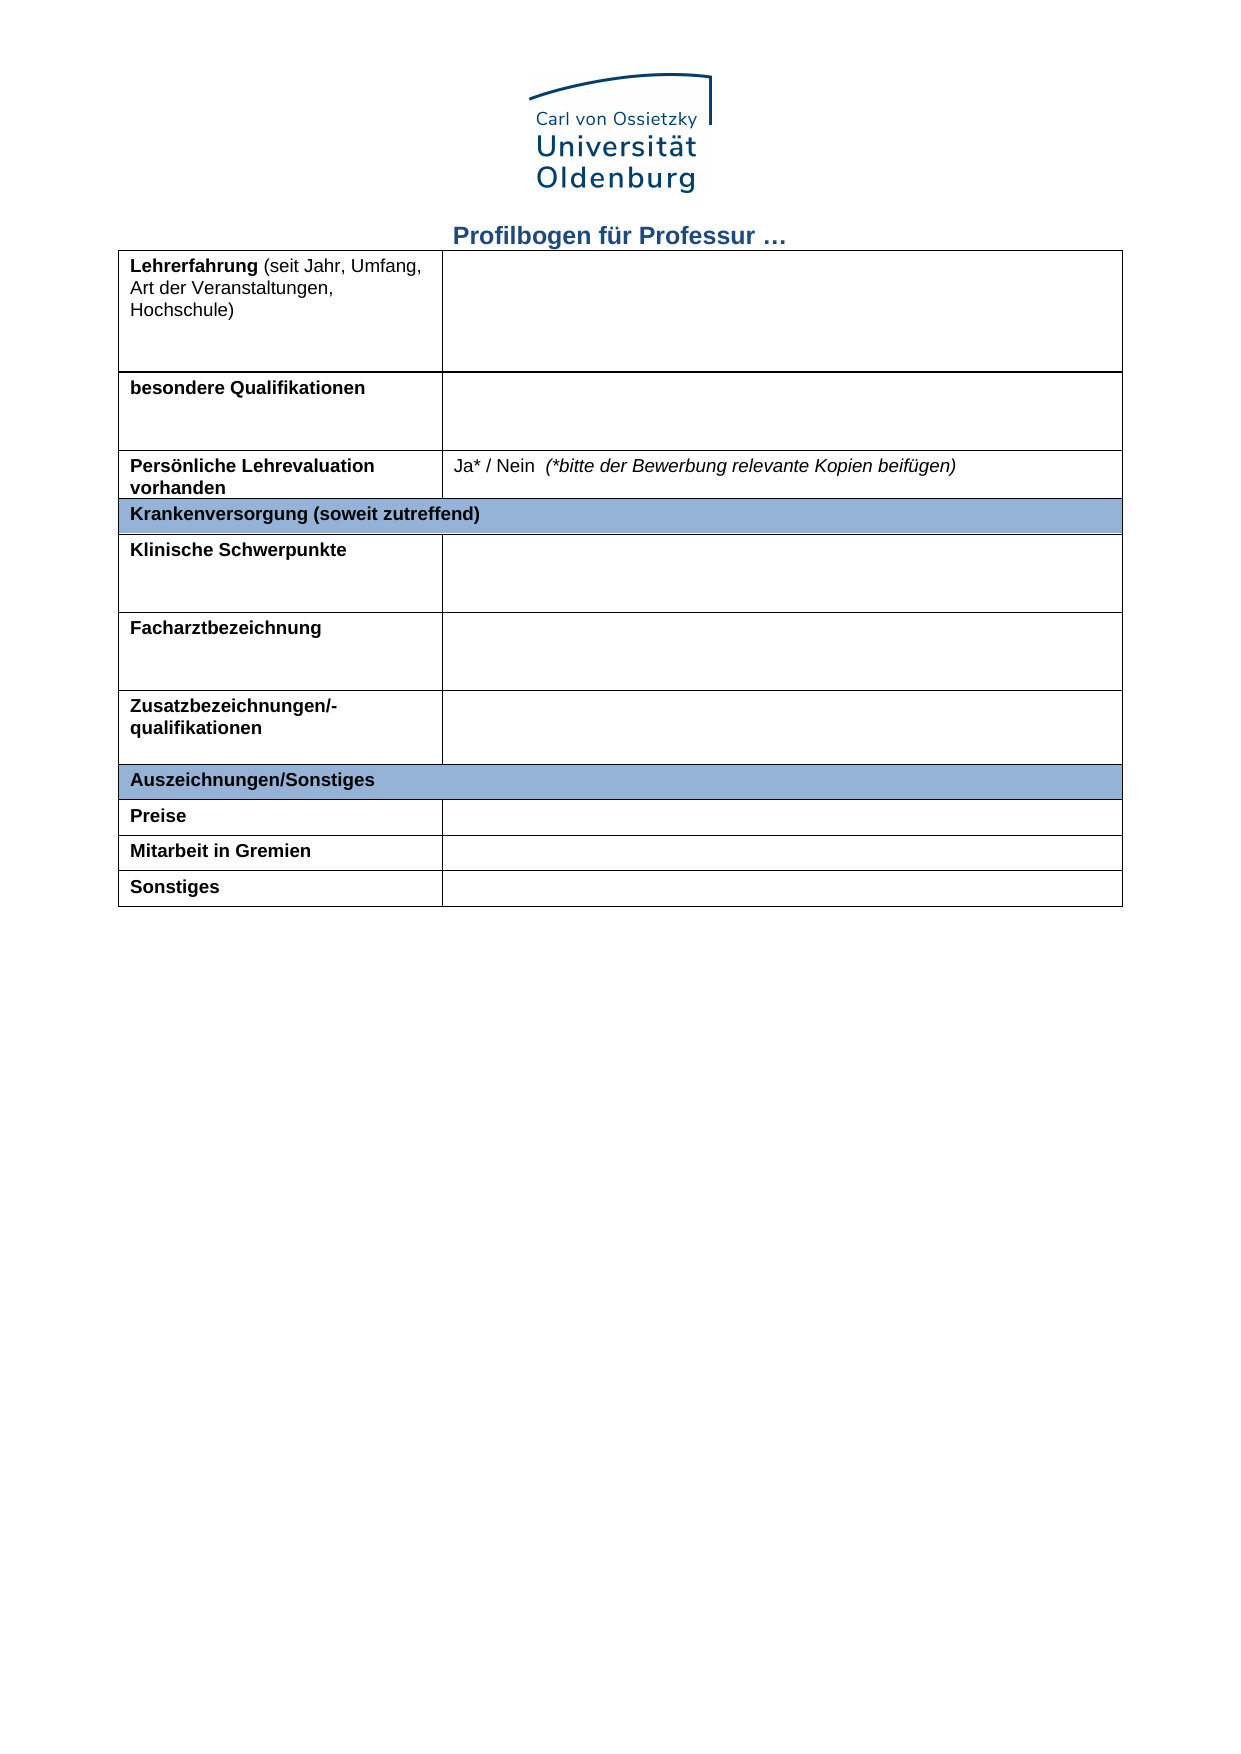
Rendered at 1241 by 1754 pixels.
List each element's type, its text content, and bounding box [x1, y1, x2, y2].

picture [528, 73, 712, 193]
table_cell Persönliche Lehrevaluation vorhanden [119, 451, 442, 498]
table_cell Auszeichnungen/Sonstiges [119, 765, 1122, 799]
table_cell Klinische Schwerpunkte [119, 535, 442, 612]
table_cell [443, 800, 1122, 835]
table_cell Sonstiges [119, 871, 442, 906]
table_cell [443, 871, 1122, 906]
table_cell besondere Qualifikationen [119, 373, 442, 450]
table_cell Krankenversorgung (soweit zutreffend) [119, 499, 1122, 533]
table_cell [443, 836, 1122, 870]
table_cell [443, 251, 1122, 371]
table_cell [443, 535, 1122, 612]
table_cell Preise [119, 800, 442, 835]
table_cell Lehrerfahrung (seit Jahr, Umfang, Art der Veranstaltungen, Hochschule) [119, 251, 442, 371]
table_cell [443, 373, 1122, 450]
table_cell Ja* / Nein (*bitte der Bewerbung relevante Kopien beifügen) [443, 451, 1122, 498]
table_cell Zusatzbezeichnungen/- qualifikationen [119, 691, 442, 764]
table_cell Facharztbezeichnung [119, 613, 442, 690]
table_cell Mitarbeit in Gremien [119, 836, 442, 870]
table_cell [443, 613, 1122, 690]
table_cell [443, 691, 1122, 764]
